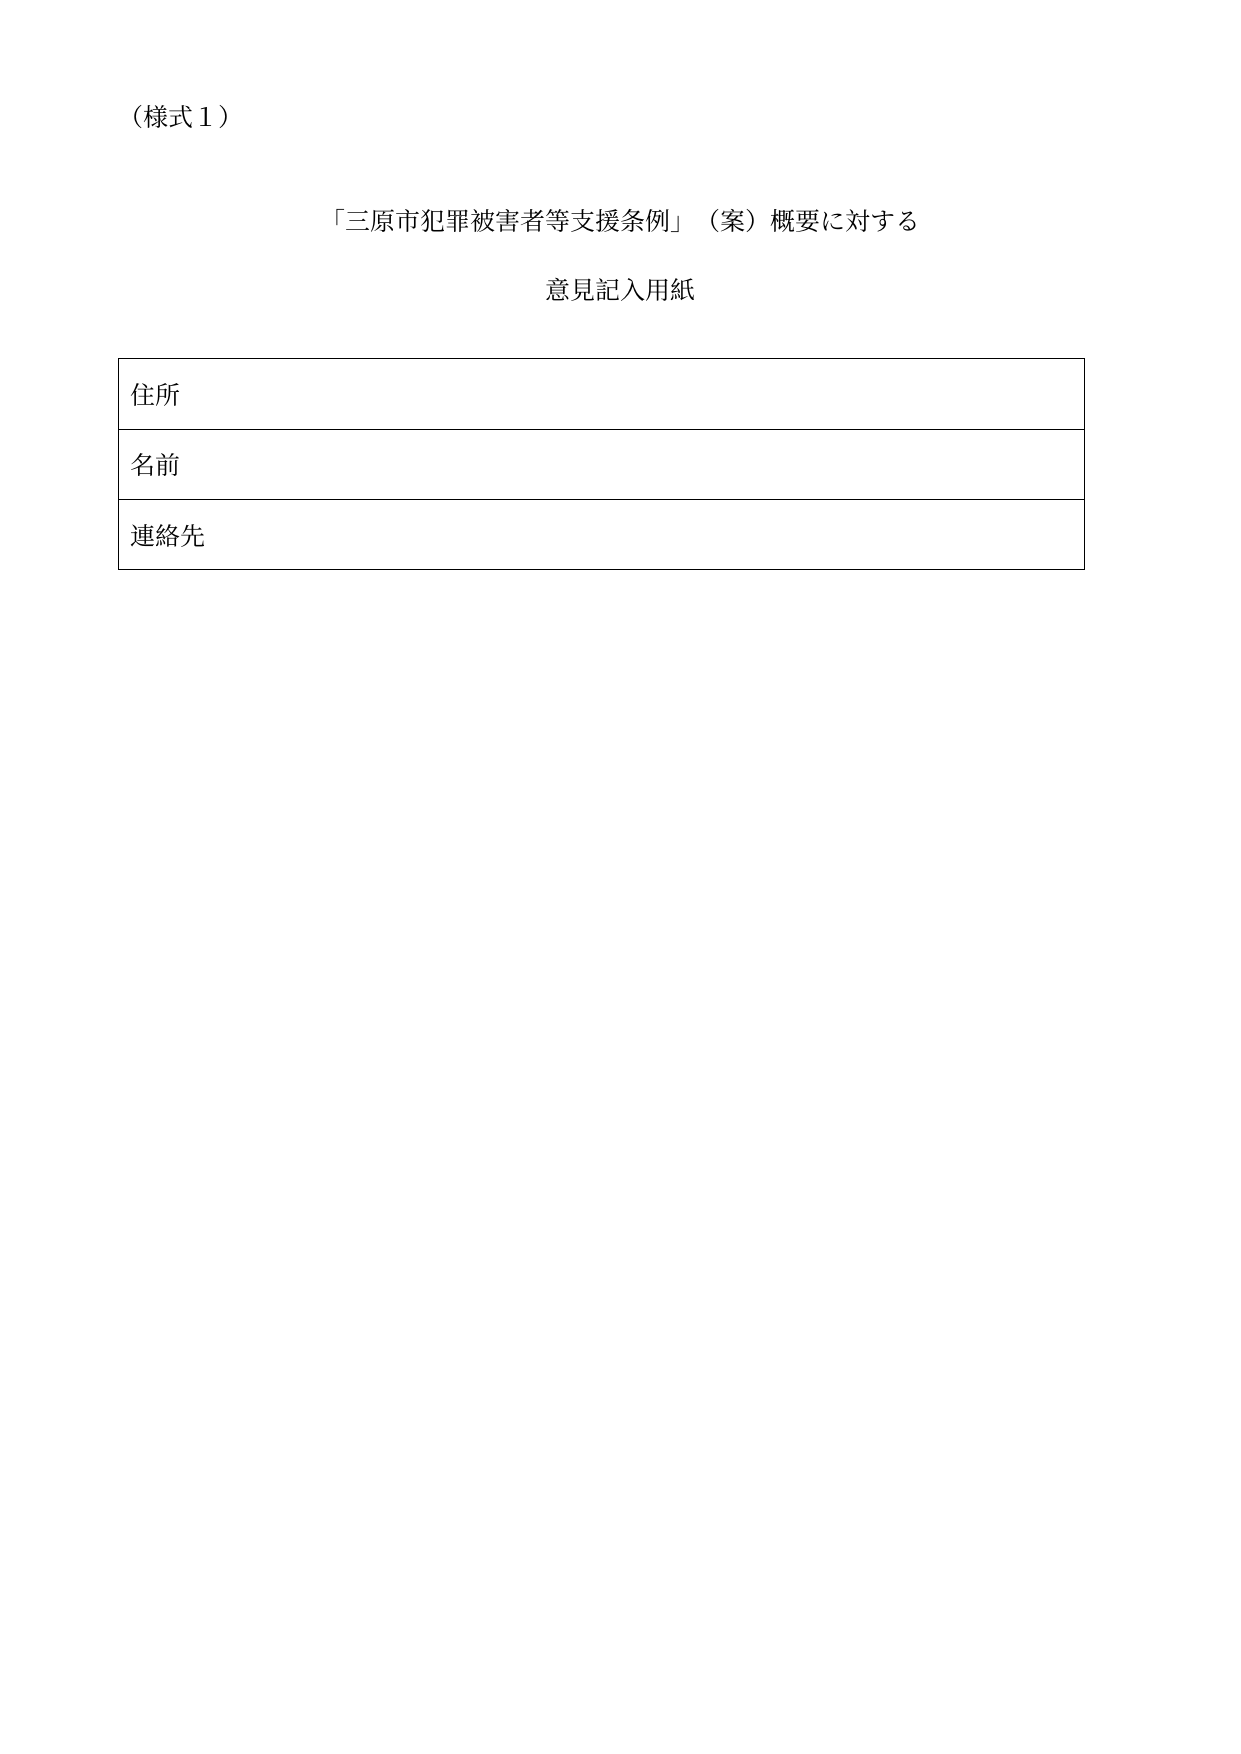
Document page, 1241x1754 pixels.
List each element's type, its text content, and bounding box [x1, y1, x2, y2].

text 「三原市犯罪被害者等支援条例」（案）概要に対する [118, 185, 1122, 254]
table_cell 連絡先 [119, 500, 1084, 569]
text （様式１） [118, 82, 1122, 151]
table_cell 名前 [119, 430, 1084, 499]
table_header 住所 [119, 359, 1084, 428]
text 意見記入用紙 [118, 254, 1122, 324]
